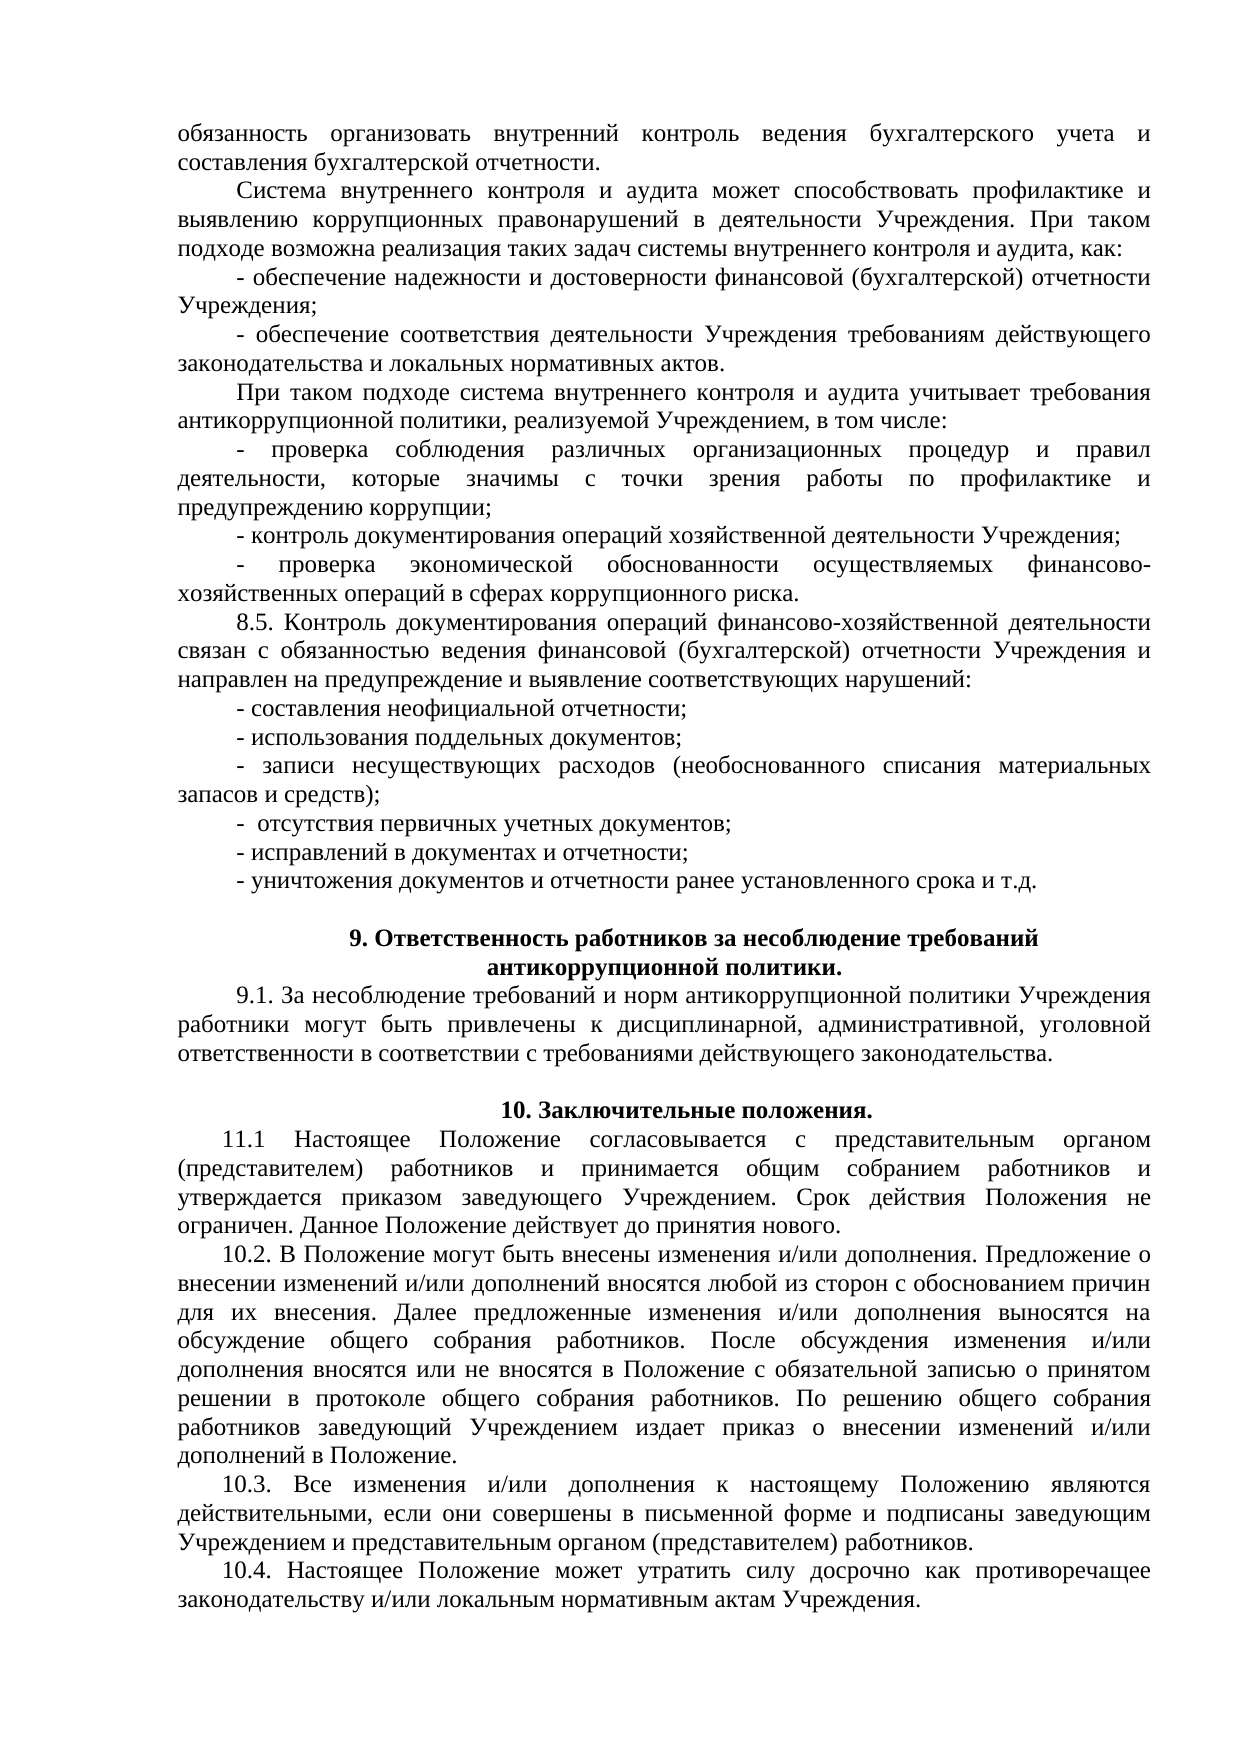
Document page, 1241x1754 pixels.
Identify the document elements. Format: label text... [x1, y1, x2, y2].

text 10.4. Настоящее Положение может утратить силу досрочно как противоречащее законодательству и/или локальным нормативным актам Учреждения. [177, 1556, 1152, 1613]
text - проверка соблюдения различных организационных процедур и правил деятельности, которые значимы с точки зрения работы по профилактике и предупреждению коррупции; [177, 434, 1152, 521]
text 9. Ответственность работников за несоблюдение требований антикоррупционной политики. [177, 923, 1152, 981]
text - составления неофициальной отчетности; [177, 693, 1152, 722]
text 10.2. В Положение могут быть внесены изменения и/или дополнения. Предложение о внесении изменений и/или дополнений вносятся любой из сторон с обоснованием причин для их внесения. Далее предложенные изменения и/или дополнения выносятся на обсуждение общего собрания работников. После обсуждения изменения и/или дополнения вносятся или не вносятся в Положение с обязательной записью о принятом решении в протоколе общего собрания работников. По решению общего собрания работников заведующий Учреждением издает приказ о внесении изменений и/или дополнений в Положение. [177, 1239, 1152, 1469]
text 9.1. За несоблюдение требований и норм антикоррупционной политики Учреждения работники могут быть привлечены к дисциплинарной, административной, уголовной ответственности в соответствии с требованиями действующего законодательства. [177, 981, 1152, 1067]
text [177, 118, 1152, 176]
text При таком подходе система внутреннего контроля и аудита учитывает требования антикоррупционной политики, реализуемой Учреждением, в том числе: [177, 377, 1152, 434]
text - проверка экономической обоснованности осуществляемых финансово-хозяйственных операций в сферах коррупционного риска. [177, 549, 1152, 607]
text - обеспечение соответствия деятельности Учреждения требованиям действующего законодательства и локальных нормативных актов. [177, 319, 1152, 377]
text - записи несуществующих расходов (необоснованного списания материальных запасов и средств); [177, 751, 1152, 808]
text - контроль документирования операций хозяйственной деятельности Учреждения; [177, 521, 1152, 549]
text - использования поддельных документов; [177, 722, 1152, 751]
text 11.1 Настоящее Положение согласовывается с представительным органом (представителем) работников и принимается общим собранием работников и утверждается приказом заведующего Учреждением. Срок действия Положения не ограничен. Данное Положение действует до принятия нового. [177, 1124, 1152, 1239]
text - уничтожения документов и отчетности ранее установленного срока и т.д. [177, 866, 1152, 894]
text Система внутреннего контроля и аудита может способствовать профилактике и выявлению коррупционных правонарушений в деятельности Учреждения. При таком подходе возможна реализация таких задач системы внутреннего контроля и аудита, как: [177, 176, 1152, 262]
text 8.5. Контроль документирования операций финансово-хозяйственной деятельности связан с обязанностью ведения финансовой (бухгалтерской) отчетности Учреждения и направлен на предупреждение и выявление соответствующих нарушений: [177, 607, 1152, 693]
text - исправлений в документах и отчетности; [177, 837, 1152, 866]
text - отсутствия первичных учетных документов; [177, 808, 1152, 837]
text 10. Заключительные положения. [177, 1096, 1152, 1124]
text 10.3. Все изменения и/или дополнения к настоящему Положению являются действительными, если они совершены в письменной форме и подписаны заведующим Учреждением и представительным органом (представителем) работников. [177, 1469, 1152, 1556]
text - обеспечение надежности и достоверности финансовой (бухгалтерской) отчетности Учреждения; [177, 262, 1152, 319]
